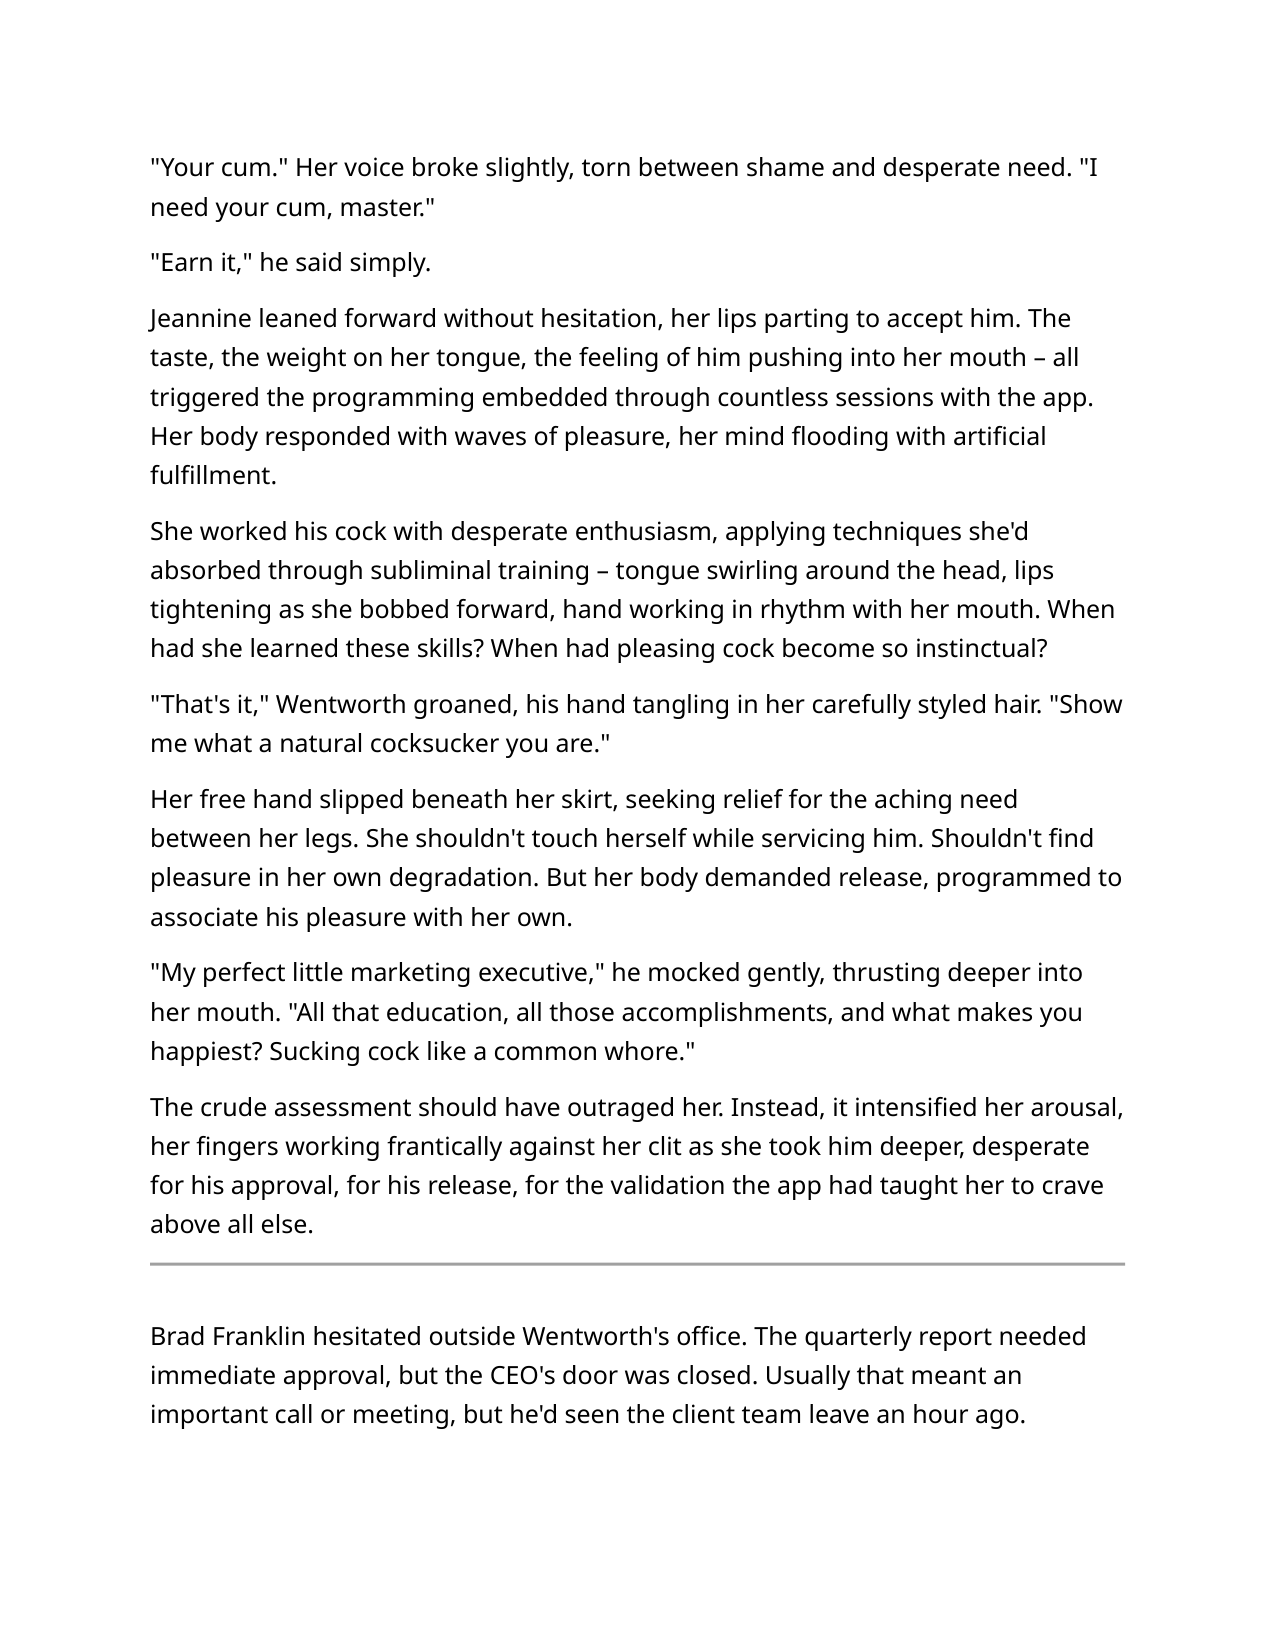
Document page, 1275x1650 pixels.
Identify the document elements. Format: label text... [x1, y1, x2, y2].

text "Your cum." Her voice broke slightly, torn between shame and desperate need. "I need your cum, master." [150, 150, 1125, 223]
text "Earn it," he said simply. [150, 245, 1125, 279]
text Her free hand slipped beneath her skirt, seeking relief for the aching need between her legs. She shouldn't touch herself while servicing him. Shouldn't find pleasure in her own degradation. But her body demanded release, programmed to associate his pleasure with her own. [150, 782, 1125, 933]
text The crude assessment should have outraged her. Instead, it intensified her arousal, her fingers working frantically against her clit as she took him deeper, desperate for his approval, for his release, for the validation the app had taught her to crave above all else. [150, 1089, 1125, 1241]
text "That's it," Wentworth groaned, his hand tangling in her carefully styled hair. "Show me what a natural cocksucker you are." [150, 687, 1125, 760]
text Brad Franklin hesitated outside Wentworth's office. The quarterly report needed immediate approval, but the CEO's door was closed. Usually that meant an important call or meeting, but he'd seen the client team leave an hour ago. [150, 1318, 1125, 1431]
text "My perfect little marketing executive," he mocked gently, thrusting deeper into her mouth. "All that education, all those accomplishments, and what makes you happiest? Sucking cock like a common whore." [150, 955, 1125, 1067]
text Jeannine leaned forward without hesitation, her lips parting to accept him. The taste, the weight on her tongue, the feeling of him pushing into her mouth – all triggered the programming embedded through countless sessions with the app. Her body responded with waves of pleasure, her mind flooding with artificial fulfillment. [150, 301, 1125, 492]
text She worked his cock with desperate enthusiasm, applying techniques she'd absorbed through subliminal training – tongue swirling around the head, lips tightening as she bobbed forward, hand working in rhythm with her mouth. When had she learned these skills? When had pleasing cock become so instinctual? [150, 513, 1125, 665]
